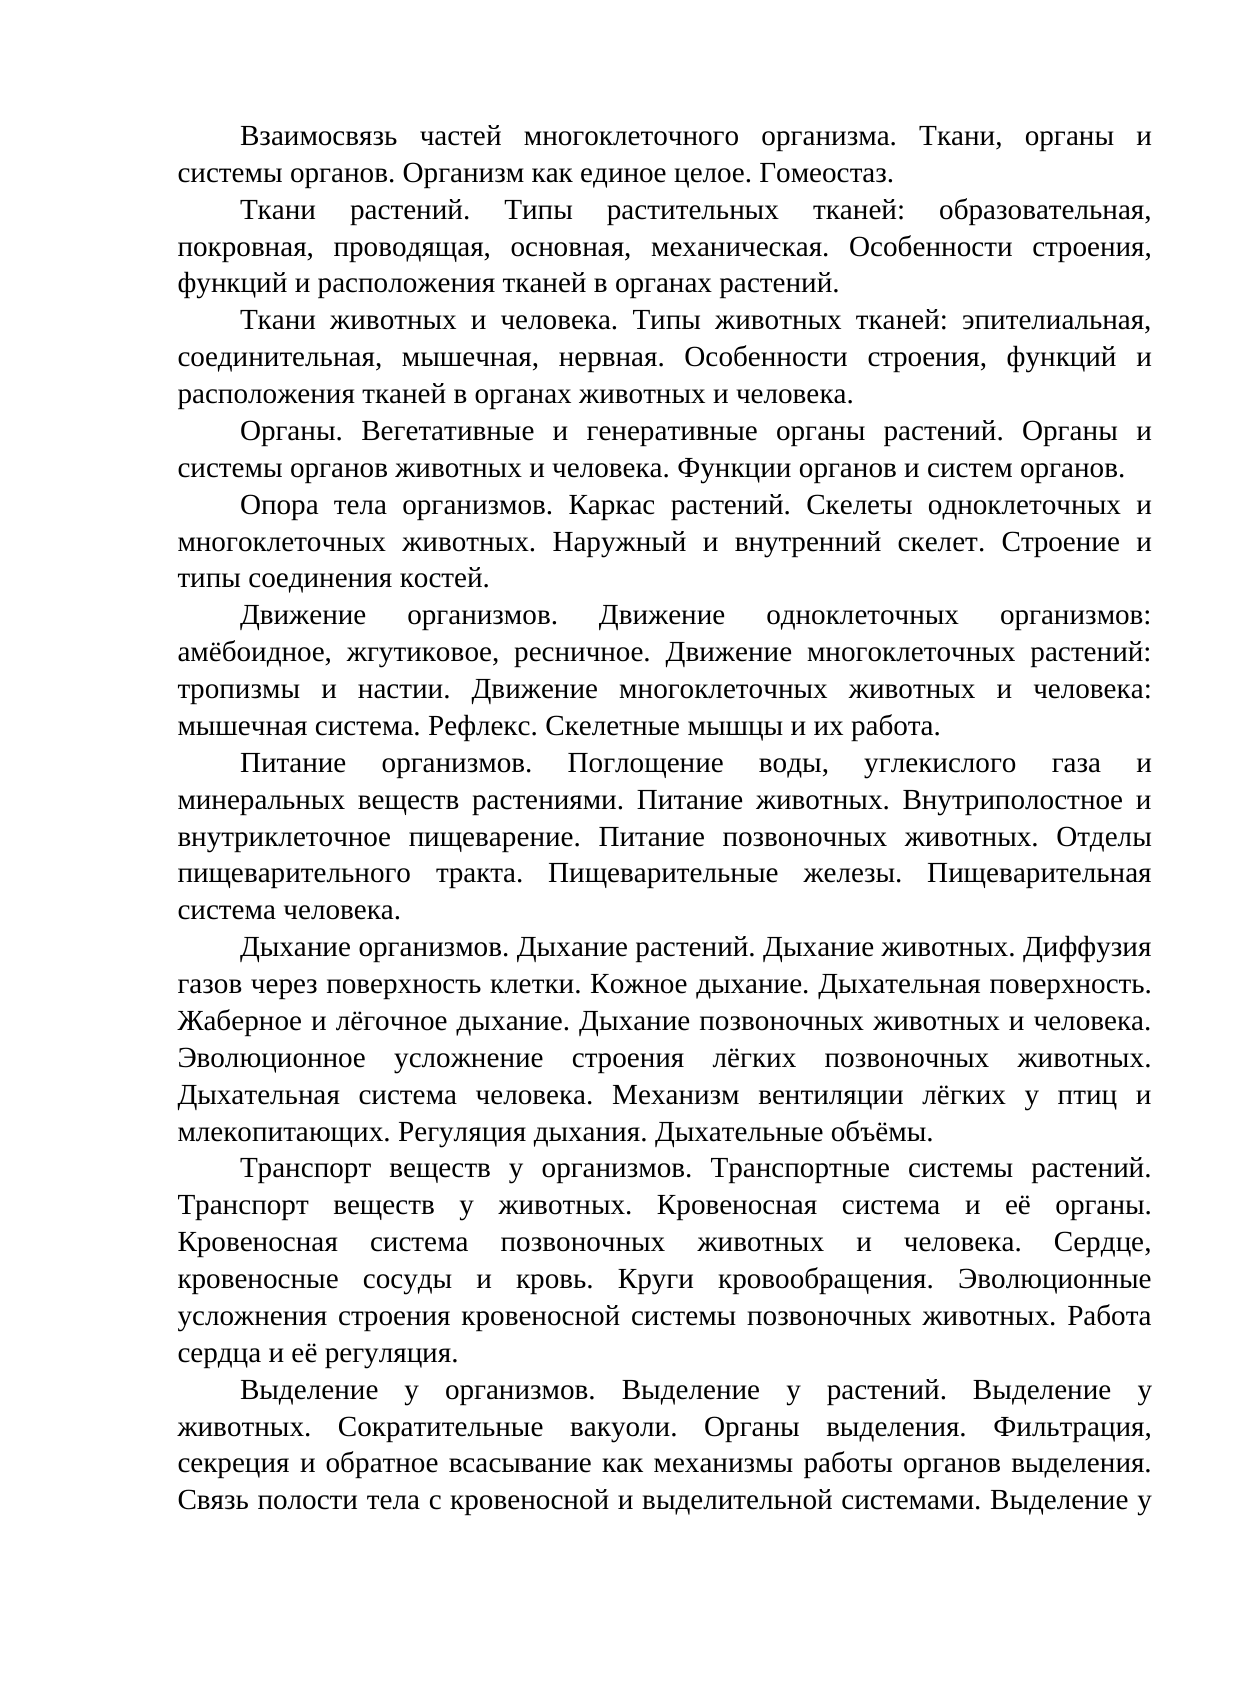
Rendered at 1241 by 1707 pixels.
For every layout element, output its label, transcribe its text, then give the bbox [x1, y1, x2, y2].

text Транспорт веществ у организмов. Транспортные системы растений. Транспорт веществ у животных. Кровеносная система и её органы. Кровеносная система позвоночных животных и человека. Сердце, кровеносные сосуды и кровь. Круги кровообращения. Эволюционные усложнения строения кровеносной системы позвоночных животных. Работа сердца и её регуляция. [177, 1151, 1152, 1368]
text Движение организмов. Движение одноклеточных организмов: амёбоидное, жгутиковое, ресничное. Движение многоклеточных растений: тропизмы и настии. Движение многоклеточных животных и человека: мышечная система. Рефлекс. Скелетные мышцы и их работа. [177, 597, 1152, 742]
text Ткани растений. Типы растительных тканей: образовательная, покровная, проводящая, основная, механическая. Особенности строения, функций и расположения тканей в органах растений. [177, 192, 1152, 299]
text Дыхание организмов. Дыхание растений. Дыхание животных. Диффузия газов через поверхность клетки. Кожное дыхание. Дыхательная поверхность. Жаберное и лёгочное дыхание. Дыхание позвоночных животных и человека. Эволюционное усложнение строения лёгких позвоночных животных. Дыхательная система человека. Механизм вентиляции лёгких у птиц и млекопитающих. Регуляция дыхания. Дыхательные объёмы. [177, 929, 1152, 1147]
text Взаимосвязь частей многоклеточного организма. Ткани, органы и системы органов. Организм как единое целое. Гомеостаз. [177, 118, 1152, 188]
text Органы. Вегетативные и генеративные органы растений. Органы и системы органов животных и человека. Функции органов и систем органов. [177, 413, 1152, 483]
text Питание организмов. Поглощение воды, углекислого газа и минеральных веществ растениями. Питание животных. Внутриполостное и внутриклеточное пищеварение. Питание позвоночных животных. Отделы пищеварительного тракта. Пищеварительные железы. Пищеварительная система человека. [177, 745, 1152, 926]
text Опора тела организмов. Каркас растений. Скелеты одноклеточных и многоклеточных животных. Наружный и внутренний скелет. Строение и типы соединения костей. [177, 487, 1152, 594]
text Ткани животных и человека. Типы животных тканей: эпителиальная, соединительная, мышечная, нервная. Особенности строения, функций и расположения тканей в органах животных и человека. [177, 302, 1152, 410]
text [177, 1372, 1152, 1516]
